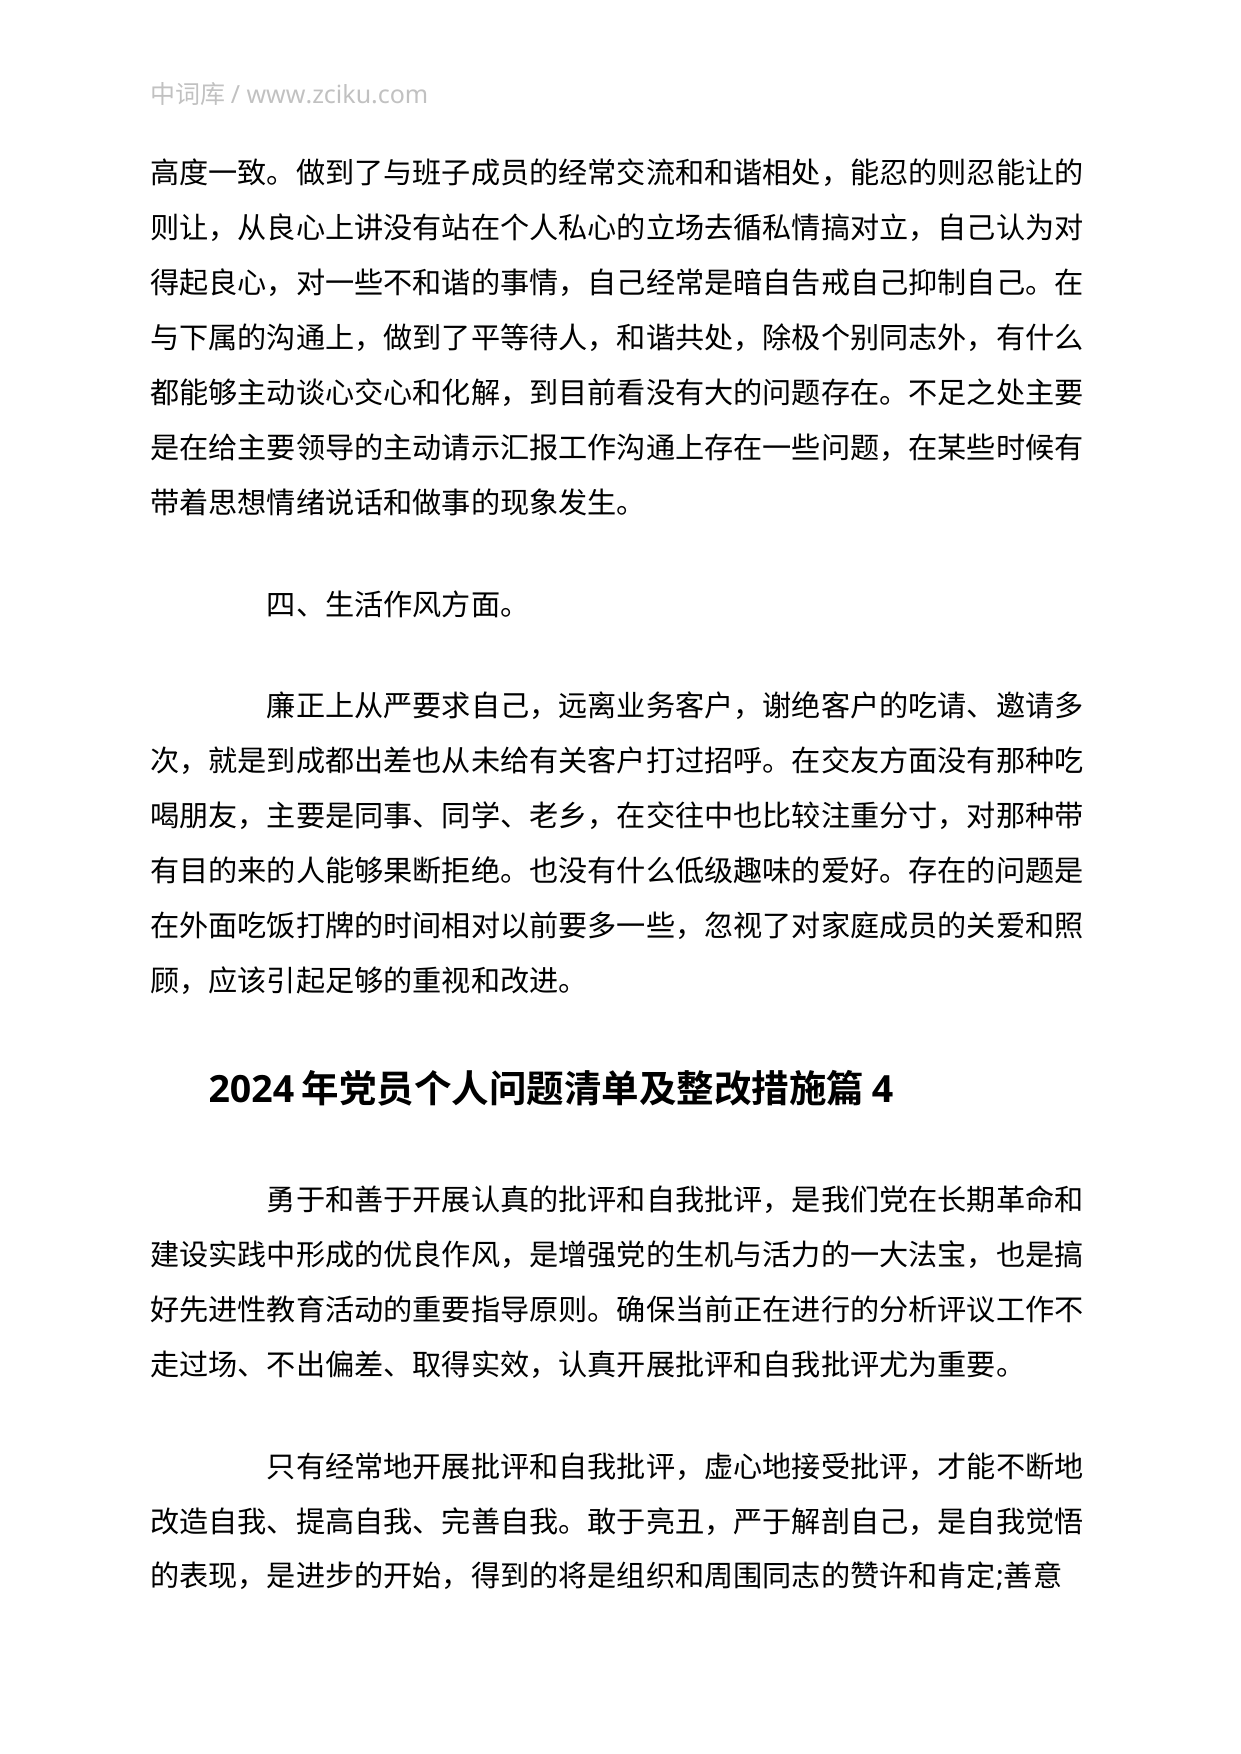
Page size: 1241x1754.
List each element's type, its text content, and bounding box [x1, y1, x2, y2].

text 勇于和善于开展认真的批评和自我批评，是我们党在长期革命和建设实践中形成的优良作风，是增强党的生机与活力的一大法宝，也是搞好先进性教育活动的重要指导原则。确保当前正在进行的分析评议工作不走过场、不出偏差、取得实效，认真开展批评和自我批评尤为重要。 [150, 1177, 1090, 1384]
text 2024年党员个人问题清单及整改措施篇4 [150, 1059, 1090, 1114]
text 四、生活作风方面。 [150, 581, 1090, 623]
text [150, 150, 1090, 522]
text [150, 1443, 1090, 1595]
text 廉正上从严要求自己，远离业务客户，谢绝客户的吃请、邀请多次，就是到成都出差也从未给有关客户打过招呼。在交友方面没有那种吃喝朋友，主要是同事、同学、老乡，在交往中也比较注重分寸，对那种带有目的来的人能够果断拒绝。也没有什么低级趣味的爱好。存在的问题是在外面吃饭打牌的时间相对以前要多一些，忽视了对家庭成员的关爱和照顾，应该引起足够的重视和改进。 [150, 683, 1090, 1000]
